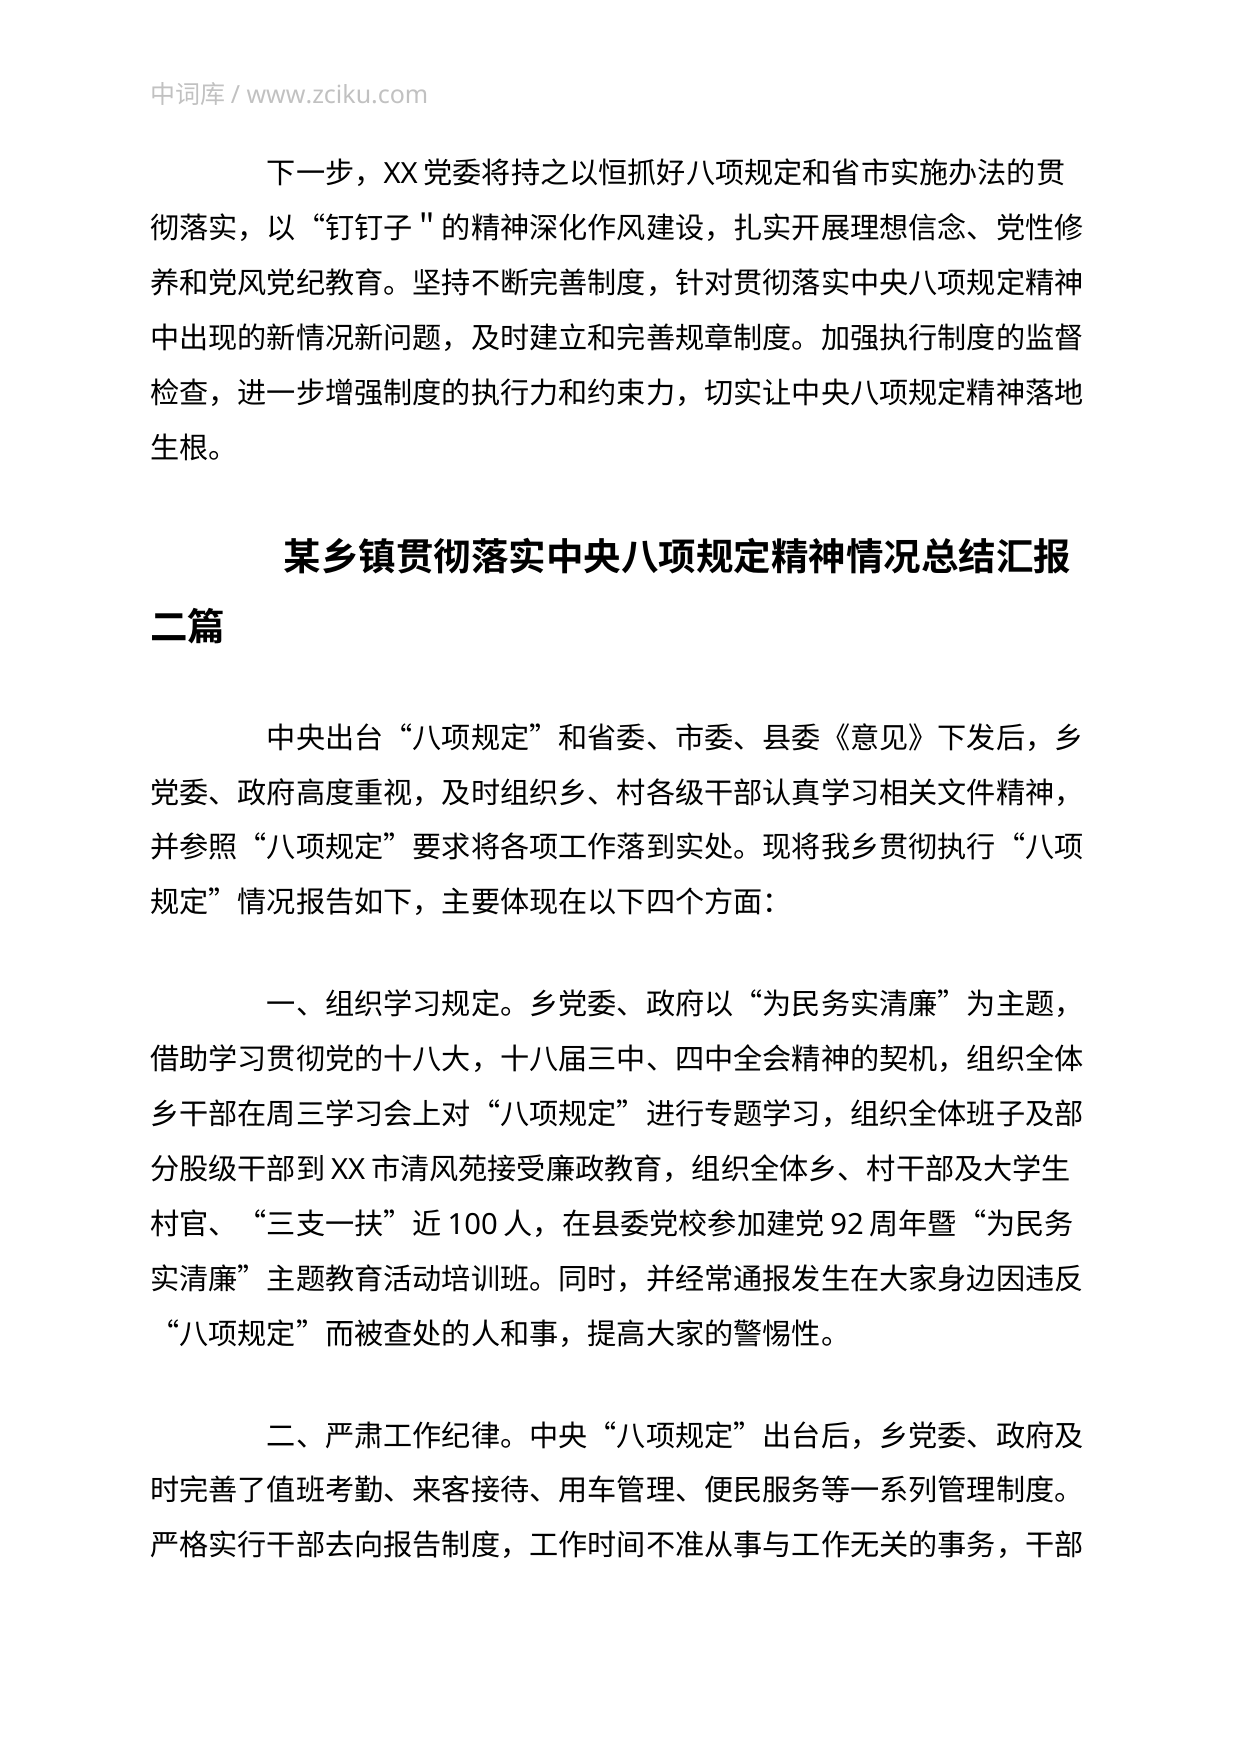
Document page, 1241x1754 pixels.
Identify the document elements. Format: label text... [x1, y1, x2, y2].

text 中央出台“八项规定”和省委、市委、县委《意见》下发后，乡党委、政府高度重视，及时组织乡、村各级干部认真学习相关文件精神，并参照“八项规定”要求将各项工作落到实处。现将我乡贯彻执行“八项规定”情况报告如下，主要体现在以下四个方面： [150, 714, 1090, 921]
text 某乡镇贯彻落实中央八项规定精神情况总结汇报二篇 [150, 526, 1090, 651]
text 一、组织学习规定。乡党委、政府以“为民务实清廉”为主题，借助学习贯彻党的十八大，十八届三中、四中全会精神的契机，组织全体乡干部在周三学习会上对“八项规定”进行专题学习，组织全体班子及部分股级干部到XX市清风苑接受廉政教育，组织全体乡、村干部及大学生村官、“三支一扶”近100人，在县委党校参加建党92周年暨“为民务实清廉”主题教育活动培训班。同时，并经常通报发生在大家身边因违反“八项规定”而被查处的人和事，提高大家的警惕性。 [150, 981, 1090, 1353]
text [150, 1412, 1090, 1564]
text 下一步，XX党委将持之以恒抓好八项规定和省市实施办法的贯彻落实，以“钉钉子＂的精神深化作风建设，扎实开展理想信念、党性修养和党风党纪教育。坚持不断完善制度，针对贯彻落实中央八项规定精神中出现的新情况新问题，及时建立和完善规章制度。加强执行制度的监督检查，进一步增强制度的执行力和约束力，切实让中央八项规定精神落地生根。 [150, 150, 1090, 467]
